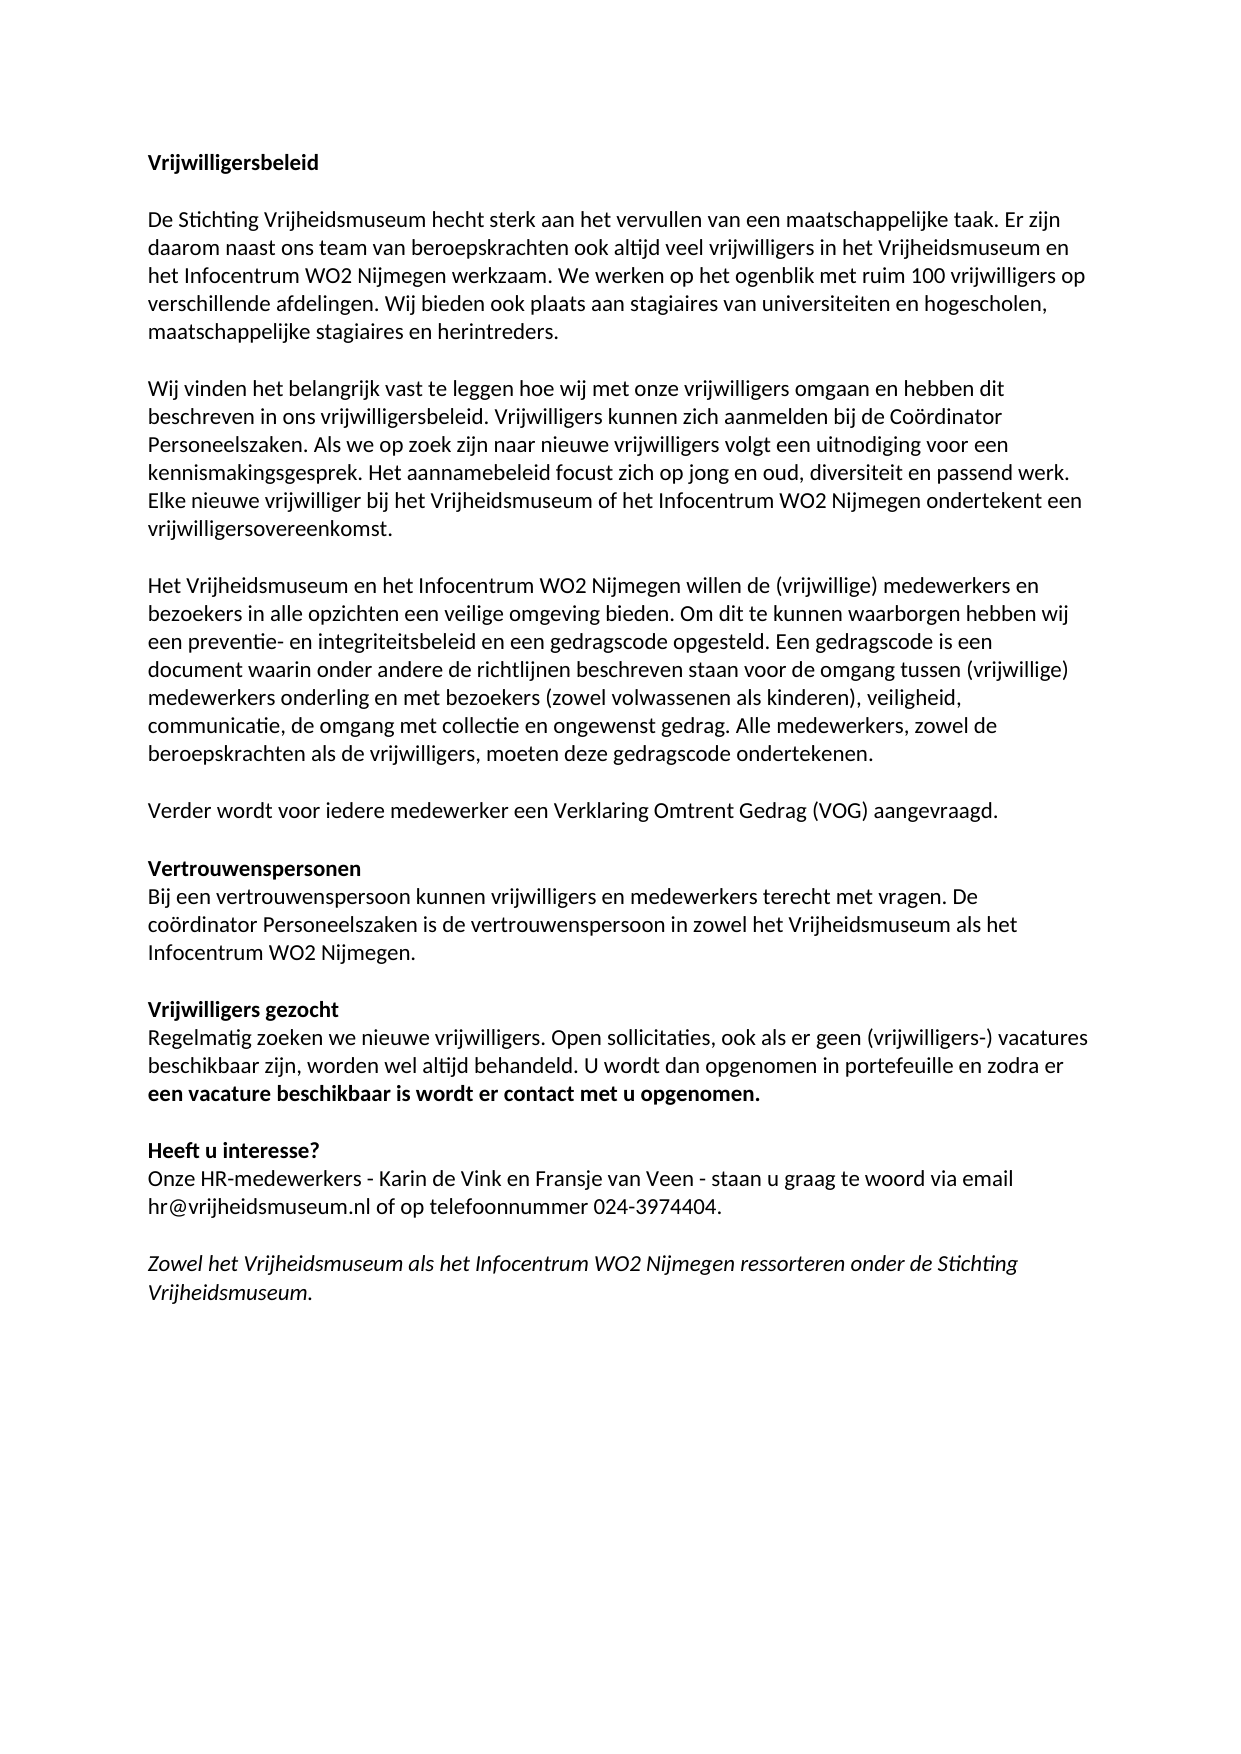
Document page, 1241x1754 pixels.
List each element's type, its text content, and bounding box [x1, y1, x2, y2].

text Heeft u interesse? Onze HR-medewerkers - Karin de Vink en Fransje van Veen - staan u graag te woord via email hr@vrijheidsmuseum.nl of op telefoonnummer 024-3974404. [148, 1136, 1093, 1220]
text Het Vrijheidsmuseum en het Infocentrum WO2 Nijmegen willen de (vrijwillige) medewerkers en bezoekers in alle opzichten een veilige omgeving bieden. Om dit te kunnen waarborgen hebben wij een preventie- en integriteitsbeleid en een gedragscode opgesteld. Een gedragscode is een document waarin onder andere de richtlijnen beschreven staan voor de omgang tussen (vrijwillige) medewerkers onderling en met bezoekers (zowel volwassenen als kinderen), veiligheid, communicatie, de omgang met collectie en ongewenst gedrag. Alle medewerkers, zowel de beroepskrachten als de vrijwilligers, moeten deze gedragscode ondertekenen. [148, 571, 1093, 767]
text Wij vinden het belangrijk vast te leggen hoe wij met onze vrijwilligers omgaan en hebben dit beschreven in ons vrijwilligersbeleid. Vrijwilligers kunnen zich aanmelden bij de Coördinator Personeelszaken. Als we op zoek zijn naar nieuwe vrijwilligers volgt een uitnodiging voor een kennismakingsgesprek. Het aannamebeleid focust zich op jong en oud, diversiteit en passend werk. Elke nieuwe vrijwilliger bij het Vrijheidsmuseum of het Infocentrum WO2 Nijmegen ondertekent een vrijwilligersovereenkomst. [148, 374, 1093, 542]
text Zowel het Vrijheidsmuseum als het Infocentrum WO2 Nijmegen ressorteren onder de Stichting Vrijheidsmuseum. [148, 1249, 1093, 1306]
text Vrijwilligers gezocht Regelmatig zoeken we nieuwe vrijwilligers. Open sollicitaties, ook als er geen (vrijwilligers-) vacatures beschikbaar zijn, worden wel altijd behandeld. U wordt dan opgenomen in portefeuille en zodra er een vacature beschikbaar is wordt er contact met u opgenomen. [148, 995, 1093, 1107]
text Vertrouwenspersonen Bij een vertrouwenspersoon kunnen vrijwilligers en medewerkers terecht met vragen. De coördinator Personeelszaken is de vertrouwenspersoon in zowel het Vrijheidsmuseum als het Infocentrum WO2 Nijmegen. [148, 854, 1093, 966]
text De Stichting Vrijheidsmuseum hecht sterk aan het vervullen van een maatschappelijke taak. Er zijn daarom naast ons team van beroepskrachten ook altijd veel vrijwilligers in het Vrijheidsmuseum en het Infocentrum WO2 Nijmegen werkzaam. We werken op het ogenblik met ruim 100 vrijwilligers op verschillende afdelingen. Wij bieden ook plaats aan stagiaires van universiteiten en hogescholen, maatschappelijke stagiaires en herintreders. [148, 205, 1093, 345]
text Vrijwilligersbeleid [148, 148, 1093, 176]
text Verder wordt voor iedere medewerker een Verklaring Omtrent Gedrag (VOG) aangevraagd. [148, 797, 1093, 825]
